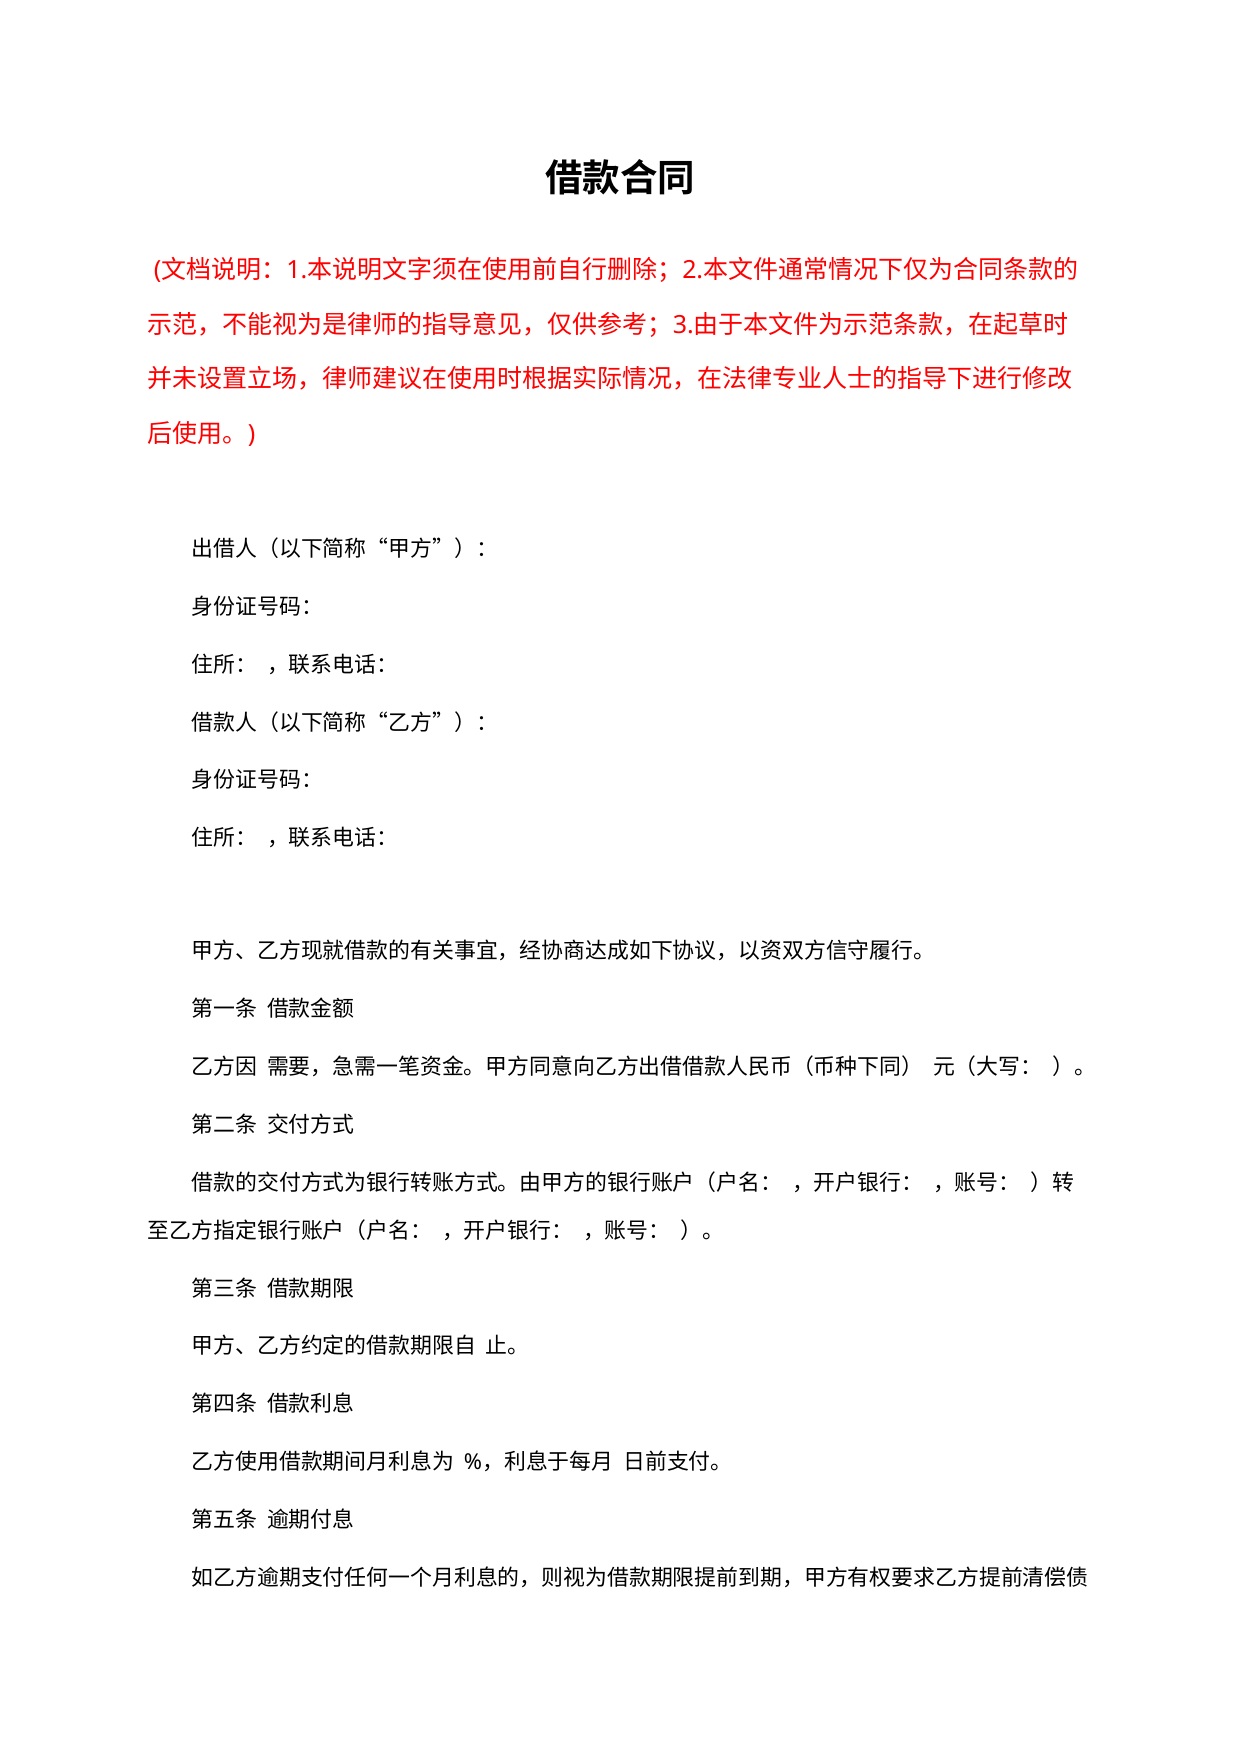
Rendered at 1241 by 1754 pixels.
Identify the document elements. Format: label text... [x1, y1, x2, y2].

text 借款人（以下简称“乙方”）： [148, 704, 1092, 736]
text 乙方因 需要，急需一笔资金。甲方同意向乙方出借借款人民币（币种下同） 元（大写： ）。 [148, 1049, 1092, 1081]
text 乙方使用借款期间月利息为 %，利息于每月 日前支付。 [148, 1444, 1092, 1476]
text (文档说明：1.本说明文字须在使用前自行删除；2.本文件通常情况下仅为合同条款的示范，不能视为是律师的指导意见，仅供参考；3.由于本文件为示范条款，在起草时并未设置立场，律师建议在使用时根据实际情况，在法律专业人士的指导下进行修改后使用。) [148, 250, 1092, 449]
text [148, 1560, 1092, 1592]
text 身份证号码： [148, 762, 1092, 794]
text 借款合同 [148, 148, 1092, 202]
text 第一条 借款金额 [148, 991, 1092, 1023]
text 身份证号码： [148, 589, 1092, 620]
text 出借人（以下简称“甲方”）： [148, 531, 1092, 562]
text 住所： ，联系电话： [148, 820, 1092, 852]
text 借款的交付方式为银行转账方式。由甲方的银行账户（户名： ，开户银行： ，账号： ）转至乙方指定银行账户（户名： ，开户银行： ，账号： ）。 [148, 1165, 1092, 1244]
text 甲方、乙方约定的借款期限自 止。 [148, 1328, 1092, 1360]
text 第二条 交付方式 [148, 1107, 1092, 1139]
text 第四条 借款利息 [148, 1386, 1092, 1418]
text 住所： ，联系电话： [148, 647, 1092, 678]
text 甲方、乙方现就借款的有关事宜，经协商达成如下协议，以资双方信守履行。 [148, 933, 1092, 965]
text 第三条 借款期限 [148, 1271, 1092, 1302]
text 第五条 逾期付息 [148, 1502, 1092, 1534]
